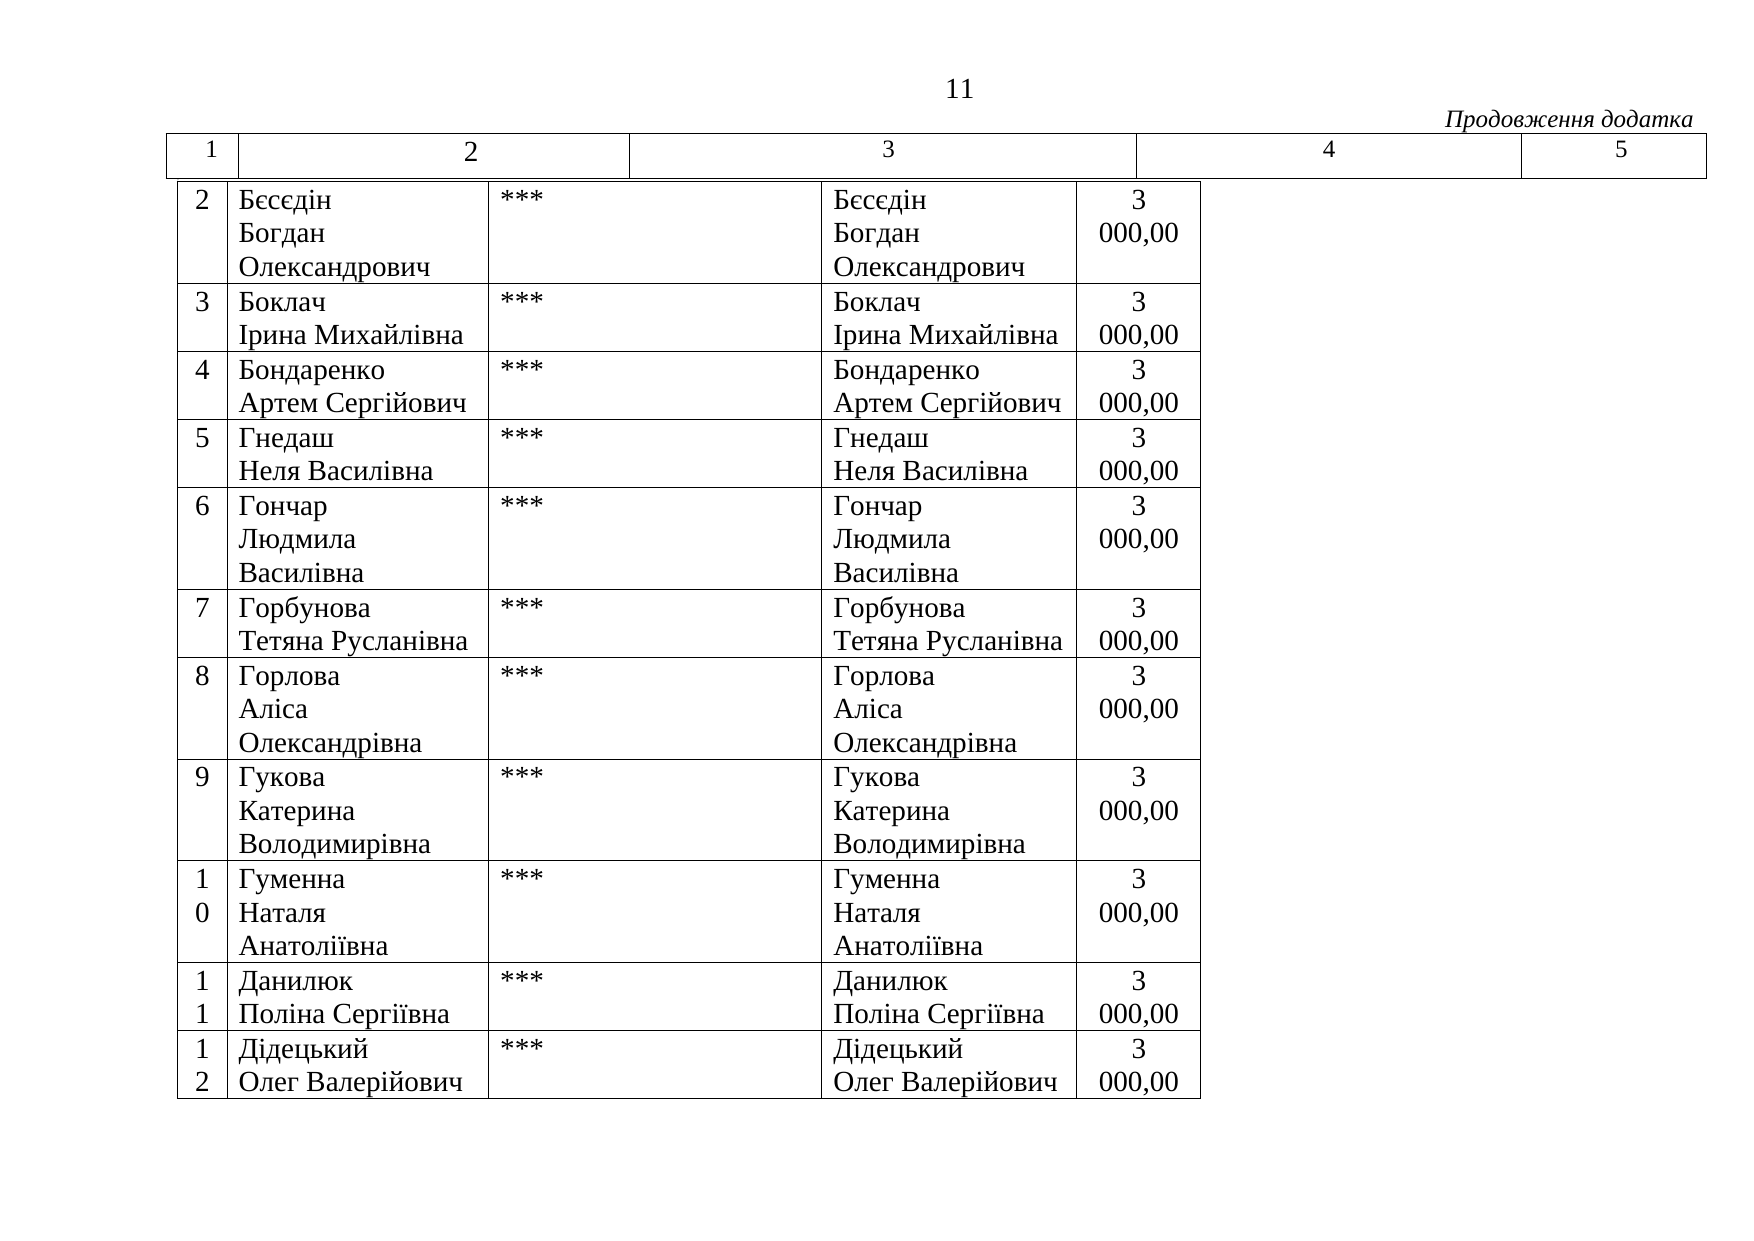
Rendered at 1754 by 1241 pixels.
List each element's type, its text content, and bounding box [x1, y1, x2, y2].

table_cell 3 000,00 [1077, 352, 1200, 419]
table_cell 3 000,00 [1077, 182, 1200, 283]
table_cell Бєсєдін Богдан Олександрович [822, 182, 1076, 283]
table_cell *** [489, 284, 821, 351]
table_cell 5 [178, 420, 227, 487]
table_cell *** [489, 861, 821, 962]
table_cell Гнедаш Неля Василівна [228, 420, 488, 487]
table_cell Гнедаш Неля Василівна [822, 420, 1076, 487]
table_cell Данилюк Поліна Сергіївна [822, 963, 1076, 1030]
table_cell 3 [178, 284, 227, 351]
table_cell Бондаренко Артем Сергійович [228, 352, 488, 419]
table_cell 10 [178, 861, 227, 962]
table_cell 3 000,00 [1077, 963, 1200, 1030]
table_cell 6 [178, 488, 227, 589]
table_cell 3 000,00 [1077, 658, 1200, 758]
table_cell Гукова Катерина Володимирівна [228, 760, 488, 860]
table_cell Горлова Аліса Олександрівна [822, 658, 1076, 758]
table_cell Бондаренко Артем Сергійович [822, 352, 1076, 419]
table_cell Гуменна Наталя Анатоліївна [822, 861, 1076, 962]
table_cell 3 000,00 [1077, 284, 1200, 351]
table_cell 4 [178, 352, 227, 419]
table_cell 3 000,00 [1077, 861, 1200, 962]
table_cell *** [489, 488, 821, 589]
table_cell Бєсєдін Богдан Олександрович [228, 182, 488, 283]
table_cell 11 [178, 963, 227, 1030]
table_cell Гончар Людмила Василівна [228, 488, 488, 589]
table_cell *** [489, 658, 821, 758]
table_cell Горлова Аліса Олександрівна [228, 658, 488, 758]
table_cell 3 000,00 [1077, 590, 1200, 657]
table_cell *** [489, 590, 821, 657]
table_cell *** [489, 760, 821, 860]
table_cell Горбунова Тетяна Русланівна [228, 590, 488, 657]
table_cell 12 [178, 1031, 227, 1098]
table_cell Гукова Катерина Володимирівна [822, 760, 1076, 860]
table_cell Боклач Ірина Михайлівна [822, 284, 1076, 351]
table_cell *** [489, 1031, 821, 1098]
table_cell Данилюк Поліна Сергіївна [228, 963, 488, 1030]
table_cell 3 000,00 [1077, 488, 1200, 589]
table_cell Дідецький Олег Валерійович [228, 1031, 488, 1098]
table_cell Боклач Ірина Михайлівна [228, 284, 488, 351]
table_cell *** [489, 352, 821, 419]
table_cell *** [489, 420, 821, 487]
table_cell 2 [178, 182, 227, 283]
table_cell 3 000,00 [1077, 1031, 1200, 1098]
table_cell Горбунова Тетяна Русланівна [822, 590, 1076, 657]
table_cell Дідецький Олег Валерійович [822, 1031, 1076, 1098]
table_cell Гончар Людмила Василівна [822, 488, 1076, 589]
table_cell 9 [178, 760, 227, 860]
table_cell Гуменна Наталя Анатоліївна [228, 861, 488, 962]
table_cell 3 000,00 [1077, 760, 1200, 860]
table_cell *** [489, 182, 821, 283]
table_cell 3 000,00 [1077, 420, 1200, 487]
table_cell 7 [178, 590, 227, 657]
table_cell *** [489, 963, 821, 1030]
table_cell 8 [178, 658, 227, 758]
